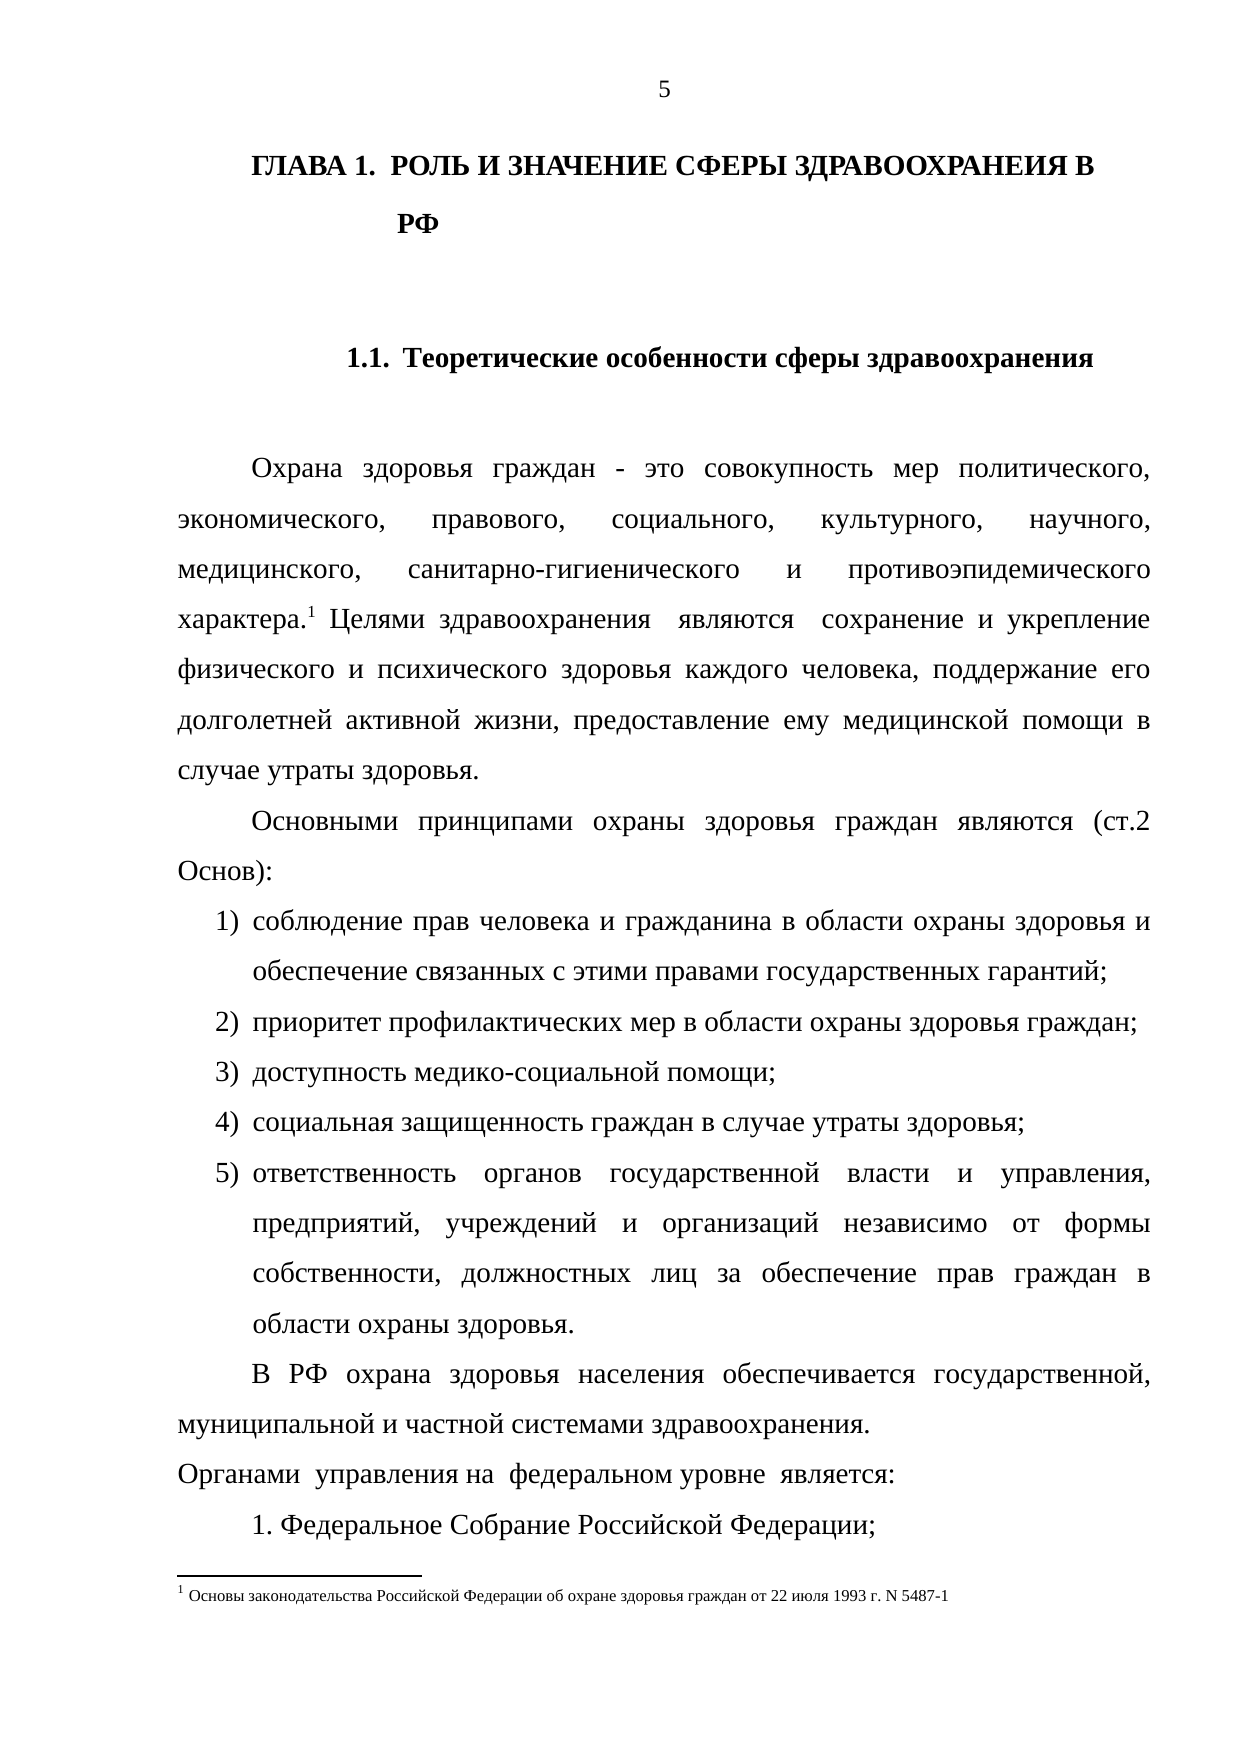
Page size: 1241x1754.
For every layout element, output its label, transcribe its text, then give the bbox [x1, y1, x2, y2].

text В РФ охрана здоровья населения обеспечивается государственной, муниципальной и частной системами здравоохранения. [177, 1356, 1152, 1440]
subtitle Теоретические особенности сферы здравоохранения [346, 340, 1152, 374]
text Охрана здоровья граждан - это совокупность мер политического, экономического, правового, социального, культурного, научного, медицинского, санитарно-гигиенического и противоэпидемического характера. Целями здравоохранения являются сохранение и укрепление физического и психического здоровья каждого человека, поддержание его долголетней активной жизни, предоставление ему медицинской помощи в случае утраты здоровья. [177, 450, 1152, 786]
subtitle РФ [177, 206, 1152, 240]
text 1. Федеральное Собрание Российской Федерации; [177, 1507, 1152, 1541]
text Органами управления на федеральном уровне является: [177, 1457, 1152, 1490]
list ответственность органов государственной власти и управления, предприятий, учреждений и организаций независимо от формы собственности, должностных лиц за обеспечение прав граждан в области охраны здоровья. [215, 1155, 1152, 1339]
text Основными принципами охраны здоровья граждан являются (ст.2 Основ): [177, 803, 1152, 886]
list соблюдение прав человека и гражданина в области охраны здоровья и обеспечение связанных с этими правами государственных гарантий; [215, 903, 1152, 987]
list социальная защищенность граждан в случае утраты здоровья; [215, 1104, 1152, 1138]
list приоритет профилактических мер в области охраны здоровья граждан; [215, 1004, 1152, 1037]
list доступность медико-социальной помощи; [215, 1054, 1152, 1088]
subtitle ГЛАВА 1. РОЛЬ И ЗНАЧЕНИЕ СФЕРЫ ЗДРАВООХРАНЕИЯ В [177, 148, 1152, 181]
